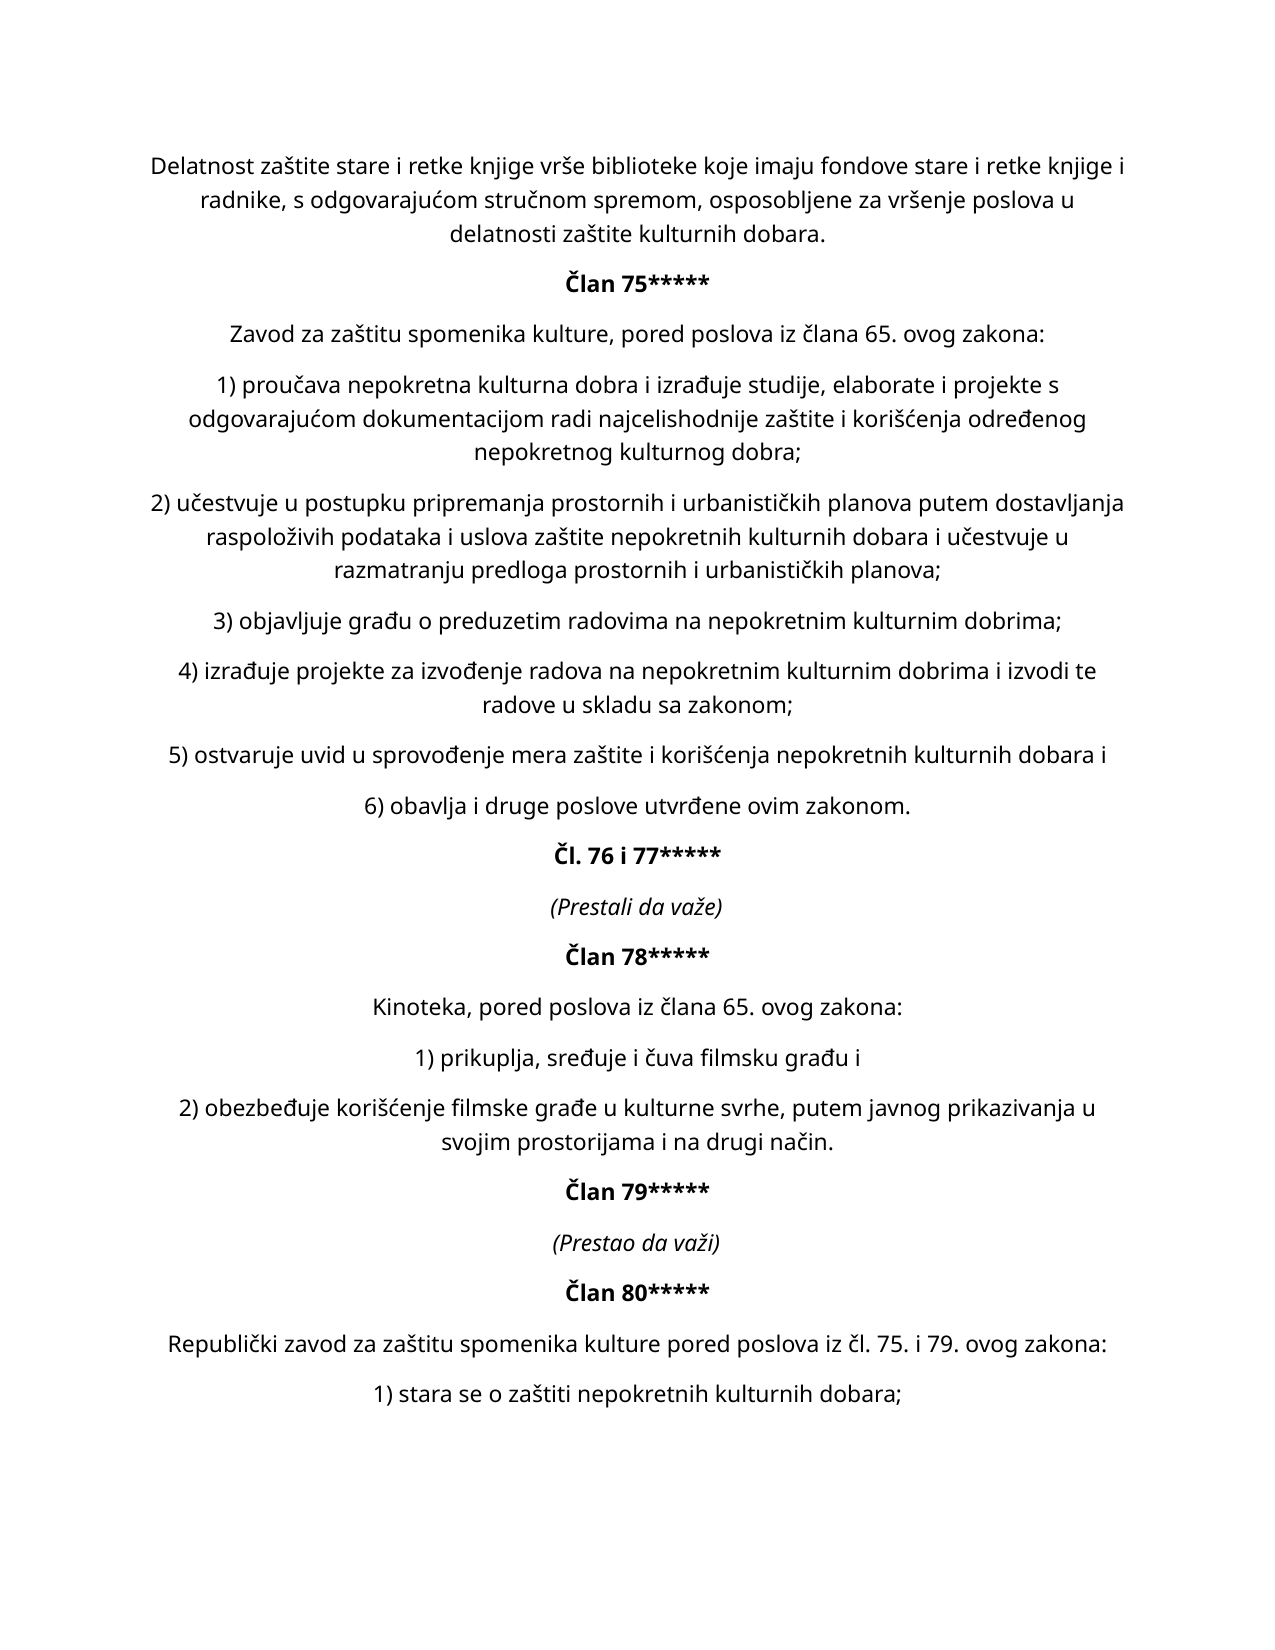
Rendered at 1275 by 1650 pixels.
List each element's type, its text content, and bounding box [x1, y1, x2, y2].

text Republički zavod za zaštitu spomenika kulture pored poslova iz čl. 75. i 79. ovog zakona: [150, 1327, 1125, 1359]
text Član 79***** [150, 1176, 1125, 1207]
text 2) učestvuje u postupku pripremanja prostornih i urbanističkih planova putem dostavljanja raspoloživih podataka i uslova zaštite nepokretnih kulturnih dobara i učestvuje u razmatranju predloga prostornih i urbanističkih planova; [150, 487, 1125, 585]
text Zavod za zaštitu spomenika kulture, pored poslova iz člana 65. ovog zakona: [150, 318, 1125, 349]
text 1) proučava nepokretna kulturna dobra i izrađuje studije, elaborate i projekte s odgovarajućom dokumentacijom radi najcelishodnije zaštite i korišćenja određenog nepokretnog kulturnog dobra; [150, 369, 1125, 467]
text 5) ostvaruje uvid u sprovođenje mera zaštite i korišćenja nepokretnih kulturnih dobara i [150, 739, 1125, 770]
text (Prestali da važe) [150, 890, 1125, 922]
text (Prestao da važi) [150, 1227, 1125, 1258]
text Kinoteka, pored poslova iz člana 65. ovog zakona: [150, 991, 1125, 1022]
text 3) objavljuje građu o preduzetim radovima na nepokretnim kulturnim dobrima; [150, 604, 1125, 636]
text Čl. 76 i 77***** [150, 840, 1125, 871]
text 1) stara se o zaštiti nepokretnih kulturnih dobara; [150, 1378, 1125, 1409]
text Član 75***** [150, 268, 1125, 299]
text 1) prikuplja, sređuje i čuva filmsku građu i [150, 1042, 1125, 1073]
text 2) obezbeđuje korišćenje filmske građe u kulturne svrhe, putem javnog prikazivanja u svojim prostorijama i na drugi način. [150, 1092, 1125, 1157]
text 6) obavlja i druge poslove utvrđene ovim zakonom. [150, 789, 1125, 821]
text Član 80***** [150, 1277, 1125, 1308]
text Delatnost zaštite stare i retke knjige vrše biblioteke koje imaju fondove stare i retke knjige i radnike, s odgovarajućom stručnom spremom, osposobljene za vršenje poslova u delatnosti zaštite kulturnih dobara. [150, 150, 1125, 249]
text 4) izrađuje projekte za izvođenje radova na nepokretnim kulturnim dobrima i izvodi te radove u skladu sa zakonom; [150, 655, 1125, 720]
text Član 78***** [150, 941, 1125, 972]
